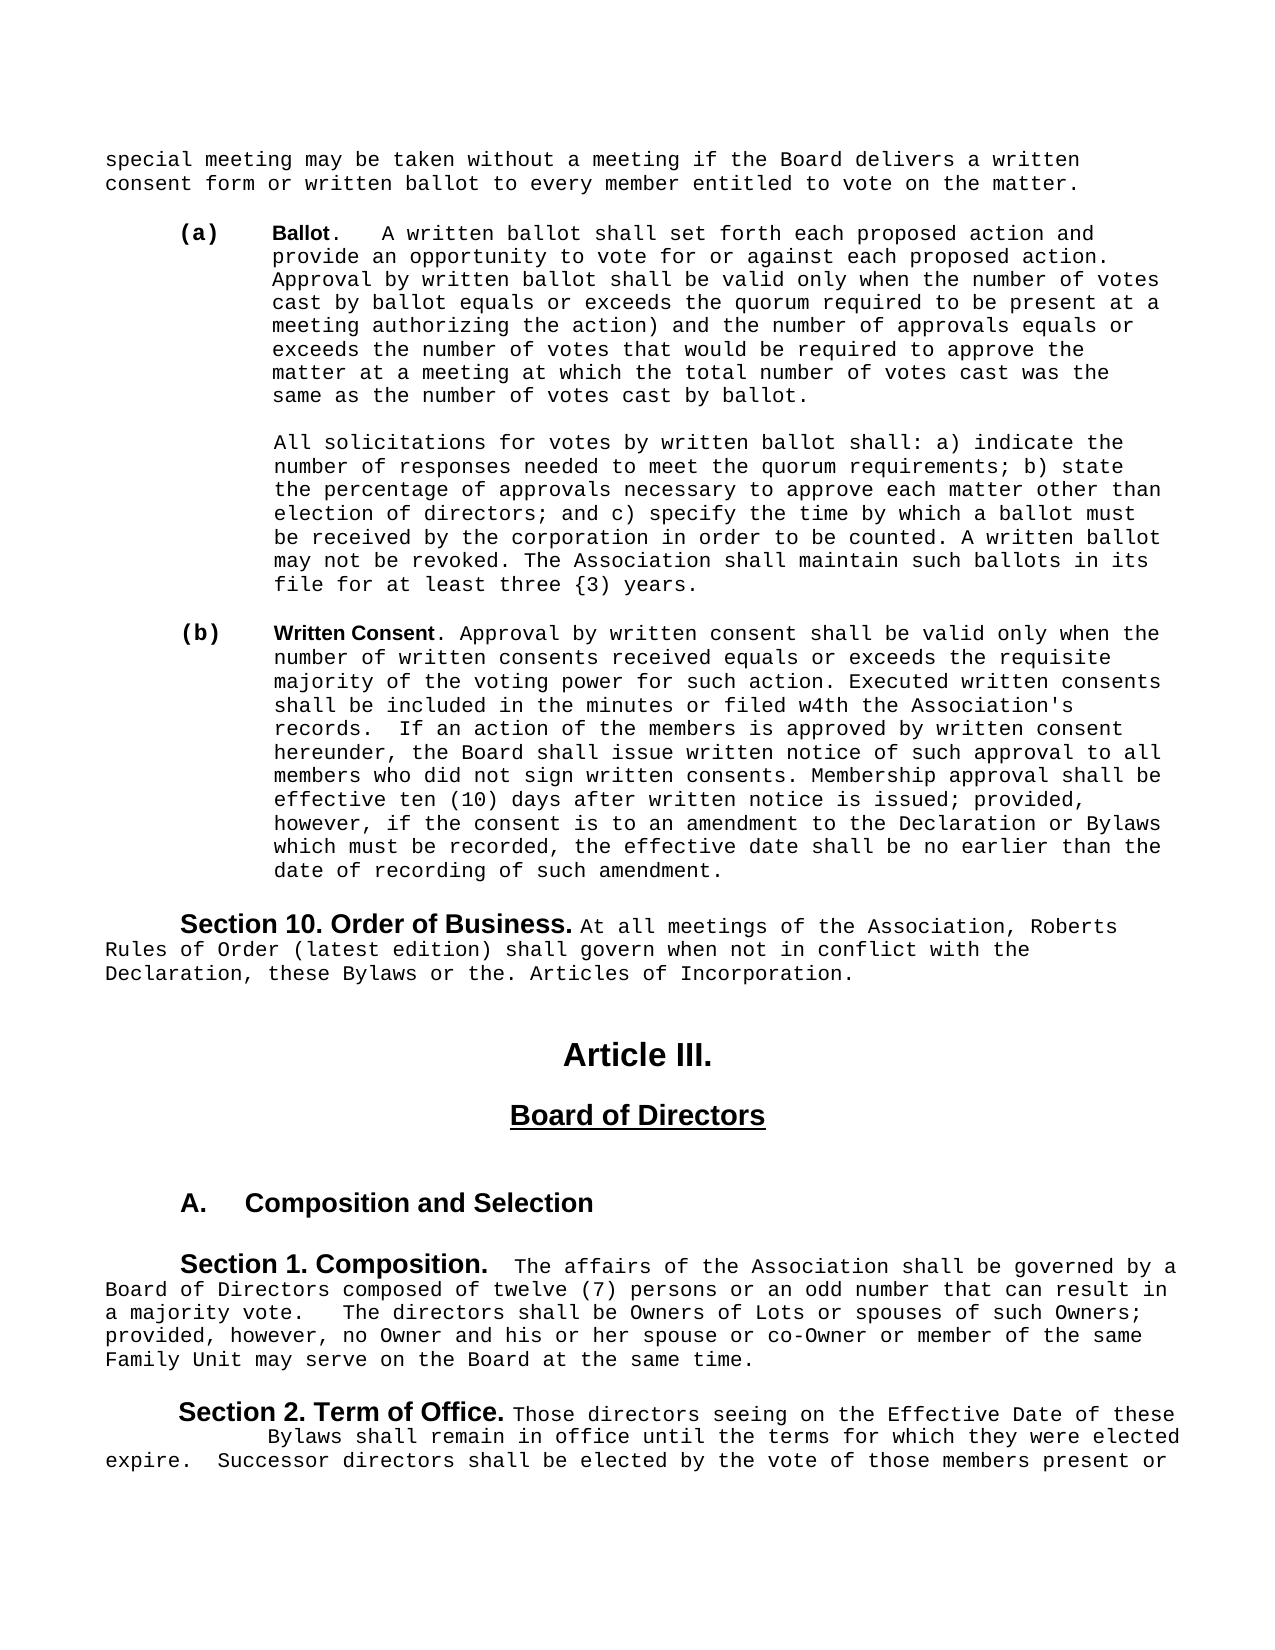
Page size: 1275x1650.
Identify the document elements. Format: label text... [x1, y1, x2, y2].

text Section 10. Order of Business. At all meetings of the Association, Roberts Rules of Order (latest edition) shall govern when not in conflict with the Declaration, these Bylaws or the. Articles of Incorporation. [105, 908, 1155, 987]
list Written Consent. Approval by written consent shall be valid only when the number of written consents received equals or exceeds the requisite majority of the voting power for such action. Executed written consents shall be included in the minutes or filed w4th the Association's records. If an action of the members is approved by written consent hereunder, the Board shall issue written notice of such approval to all members who did not sign written consents. Membership approval shall be effective ten (10) days after written notice is issued; provided, however, if the consent is to an amendment to the Declaration or Bylaws which must be recorded, the effective date shall be no earlier than the date of recording of such amendment. [180, 621, 1161, 884]
list Ballot. A written ballot shall set forth each proposed action and provide an opportunity to vote for or against each proposed action. Approval by written ballot shall be valid only when the number of votes cast by ballot equals or exceeds the quorum required to be present at a meeting authorizing the action) and the number of approvals equals or exceeds the number of votes that would be required to approve the matter at a meeting at which the total number of votes cast was the same as the number of votes cast by ballot. [178, 220, 1161, 409]
text Section 2. Term of Office. Those directors seeing on the Effective Date of these Bylaws shall remain in office until the terms for which they were elected [178, 1398, 1182, 1449]
subtitle Article III. [94, 1035, 1181, 1073]
text All solicitations for votes by written ballot shall: a) indicate the number of responses needed to meet the quorum requirements; b) state the percentage of approvals necessary to approve each matter other than election of directors; and c) specify the time by which a ballot must be received by the corporation in order to be counted. A written ballot may not be revoked. The Association shall maintain such ballots in its file for at least three {3) years. [274, 432, 1161, 598]
subtitle Composition and Selection [180, 1187, 1192, 1218]
text expire. Successor directors shall be elected by the vote of those members present or [94, 1449, 1179, 1473]
subtitle Board of Directors [94, 1098, 1181, 1132]
text Section 1. Composition. The affairs of the Association shall be governed by a Board of Directors composed of twelve (7) persons or an odd number that can result in a majority vote. The directors shall be Owners of Lots or spouses of such Owners; provided, however, no Owner and his or her spouse or co-Owner or member of the same Family Unit may serve on the Board at the same time. [105, 1248, 1177, 1372]
text special meeting may be taken without a meeting if the Board delivers a written consent form or written ballot to every member entitled to vote on the matter. [105, 149, 1082, 196]
